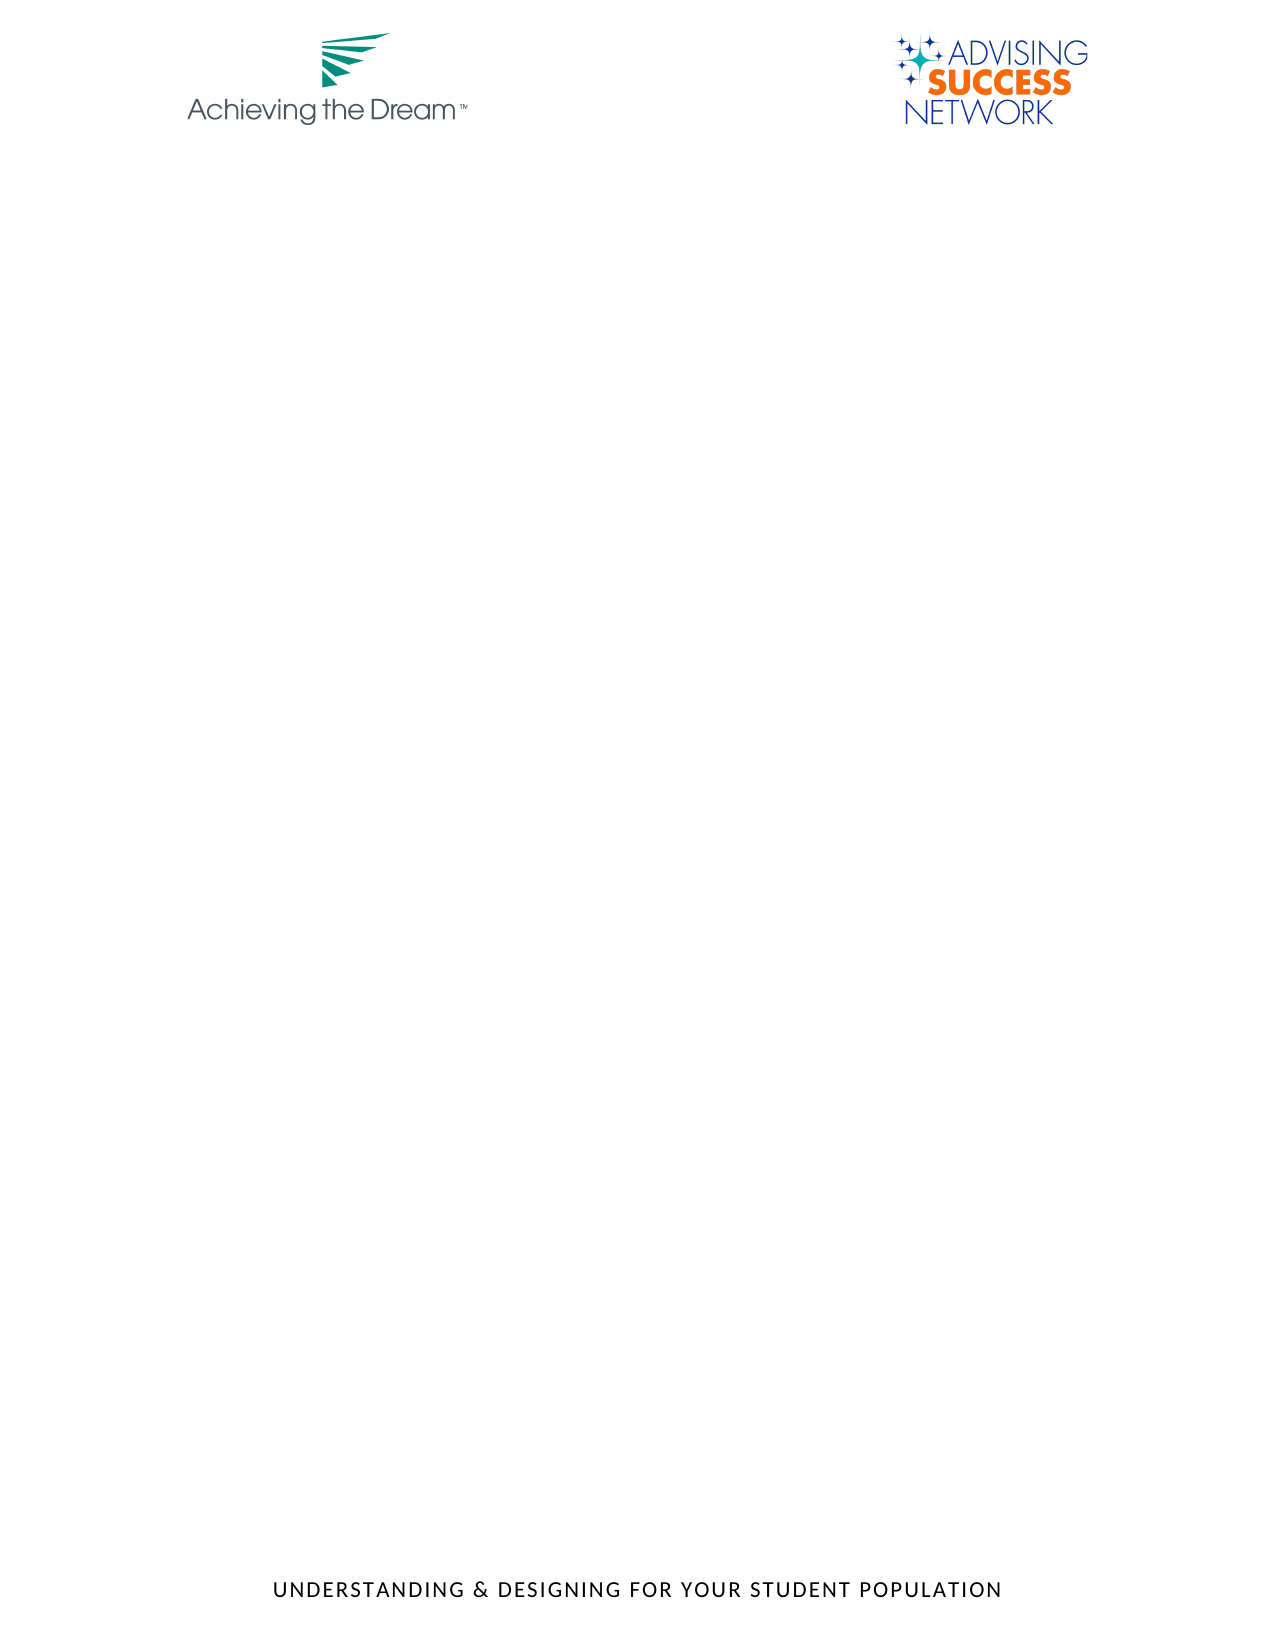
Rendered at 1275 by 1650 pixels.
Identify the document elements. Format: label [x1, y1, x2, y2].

picture [187, 33, 468, 125]
picture [892, 30, 1088, 125]
